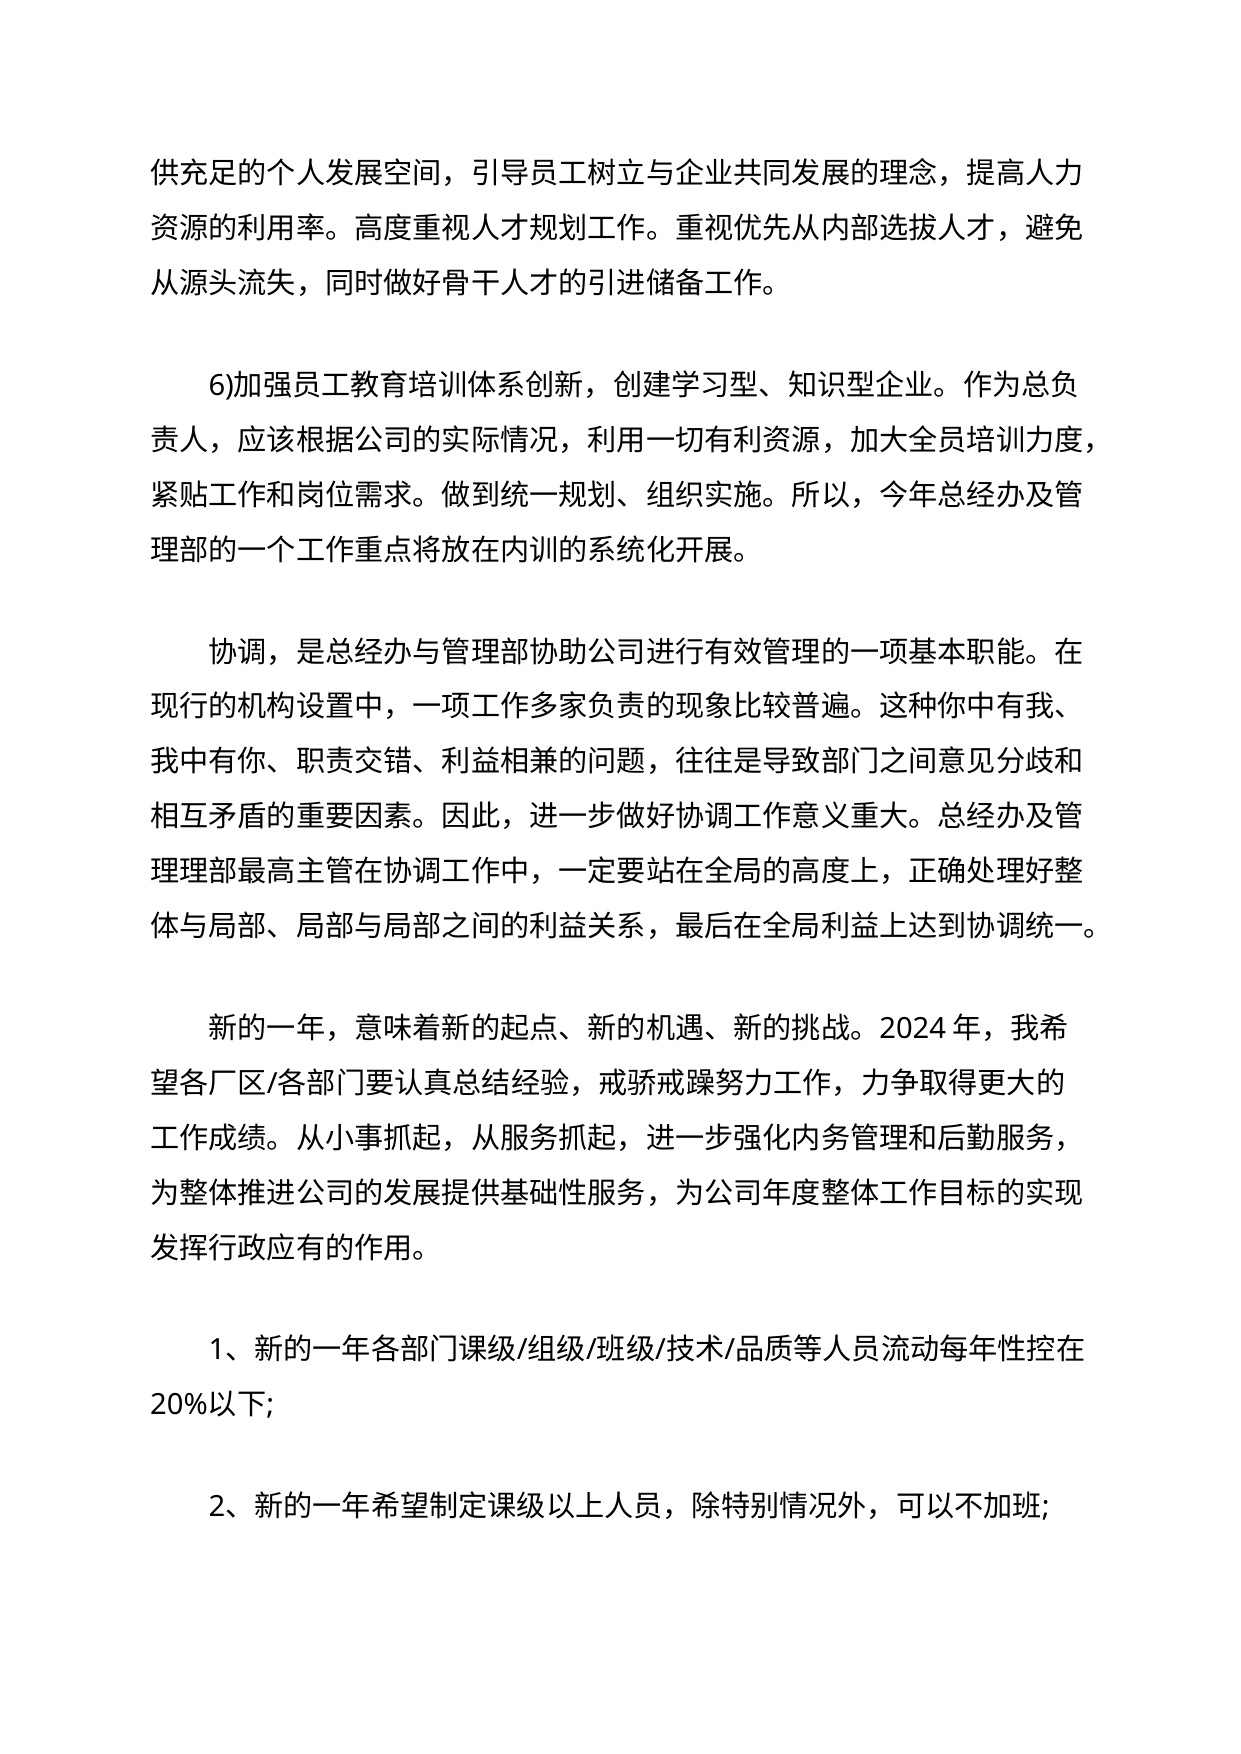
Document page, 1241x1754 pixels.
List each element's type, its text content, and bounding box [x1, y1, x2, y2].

text 1、新的一年各部门课级/组级/班级/技术/品质等人员流动每年性控在20%以下; [150, 1326, 1090, 1423]
text 2、新的一年希望制定课级以上人员，除特别情况外，可以不加班; [150, 1483, 1090, 1525]
text 新的一年，意味着新的起点、新的机遇、新的挑战。2024年，我希望各厂区/各部门要认真总结经验，戒骄戒躁努力工作，力争取得更大的工作成绩。从小事抓起，从服务抓起，进一步强化内务管理和后勤服务，为整体推进公司的发展提供基础性服务，为公司年度整体工作目标的实现发挥行政应有的作用。 [150, 1004, 1090, 1266]
text 6)加强员工教育培训体系创新，创建学习型、知识型企业。作为总负责人，应该根据公司的实际情况，利用一切有利资源，加大全员培训力度，紧贴工作和岗位需求。做到统一规划、组织实施。所以，今年总经办及管理部的一个工作重点将放在内训的系统化开展。 [150, 362, 1090, 569]
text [150, 150, 1090, 302]
text 协调，是总经办与管理部协助公司进行有效管理的一项基本职能。在现行的机构设置中，一项工作多家负责的现象比较普遍。这种你中有我、我中有你、职责交错、利益相兼的问题，往往是导致部门之间意见分歧和相互矛盾的重要因素。因此，进一步做好协调工作意义重大。总经办及管理理部最高主管在协调工作中，一定要站在全局的高度上，正确处理好整体与局部、局部与局部之间的利益关系，最后在全局利益上达到协调统一。 [150, 628, 1090, 945]
